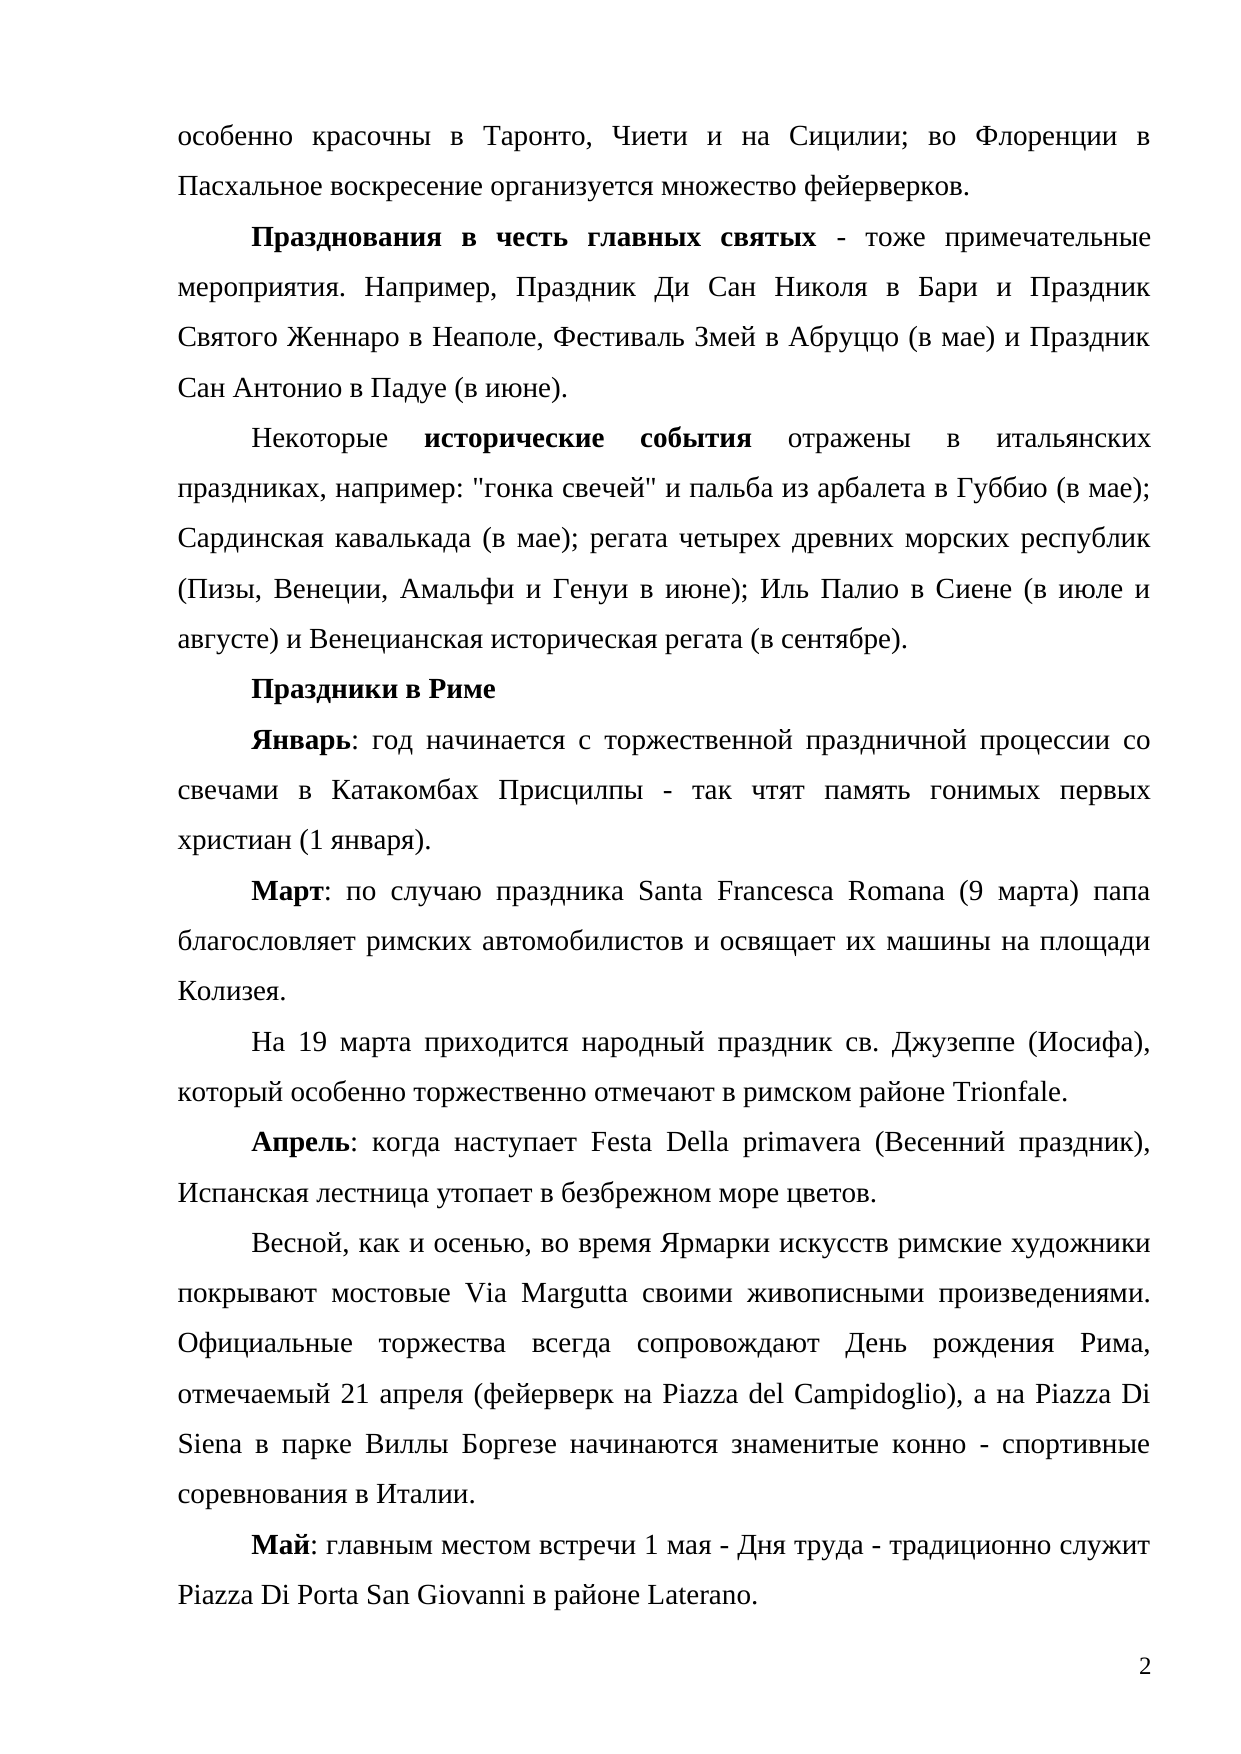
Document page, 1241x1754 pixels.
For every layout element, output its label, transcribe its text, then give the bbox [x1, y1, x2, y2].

text Апрель: когда наступает Festa Della primavera (Весенний праздник), Испанская лестница утопает в безбрежном море цветов. [177, 1124, 1152, 1208]
text Весной, как и осенью, во время Ярмарки искусств римские художники покрывают мостовые Via Margutta своими живописными произведениями. Официальные торжества всегда сопровождают День рождения Рима, отмечаемый 21 апреля (фейерверк на Piazza del Campidoglio), а на Piazza Di Siena в парке Виллы Боргезе начинаются знаменитые конно - спортивные соревнования в Италии. [177, 1225, 1152, 1510]
text Январь: год начинается с торжественной праздничной процессии со свечами в Катакомбах Присцилпы - так чтят память гонимых первых христиан (1 января). [177, 722, 1152, 856]
text Празднования в честь главных святых - тоже примечательные мероприятия. Например, Праздник Ди Сан Николя в Бари и Праздник Святого Женнаро в Неаполе, Фестиваль Змей в Абруццо (в мае) и Праздник Сан Антонио в Падуе (в июне). [177, 219, 1152, 403]
text Май: главным местом встречи 1 мая - Дня труда - традиционно служит Piazza Di Porta San Giovanni в районе Laterano. [177, 1527, 1152, 1611]
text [177, 118, 1152, 202]
text На 19 марта приходится народный праздник св. Джузеппе (Иосифа), который особенно торжественно отмечают в римском районе Trionfale. [177, 1024, 1152, 1108]
text Некоторые исторические события отражены в итальянских праздниках, например: "гонка свечей" и пальба из арбалета в Губбио (в мае); Сардинская кавалькада (в мае); регата четырех древних морских республик (Пизы, Венеции, Амальфи и Генуи в июне); Иль Палио в Сиене (в июле и августе) и Венецианская историческая регата (в сентябре). [177, 420, 1152, 655]
text Праздники в Риме [177, 672, 1152, 705]
text Март: по случаю праздника Santa Francesca Romana (9 марта) папа благословляет римских автомобилистов и освящает их машины на площади Колизея. [177, 873, 1152, 1007]
